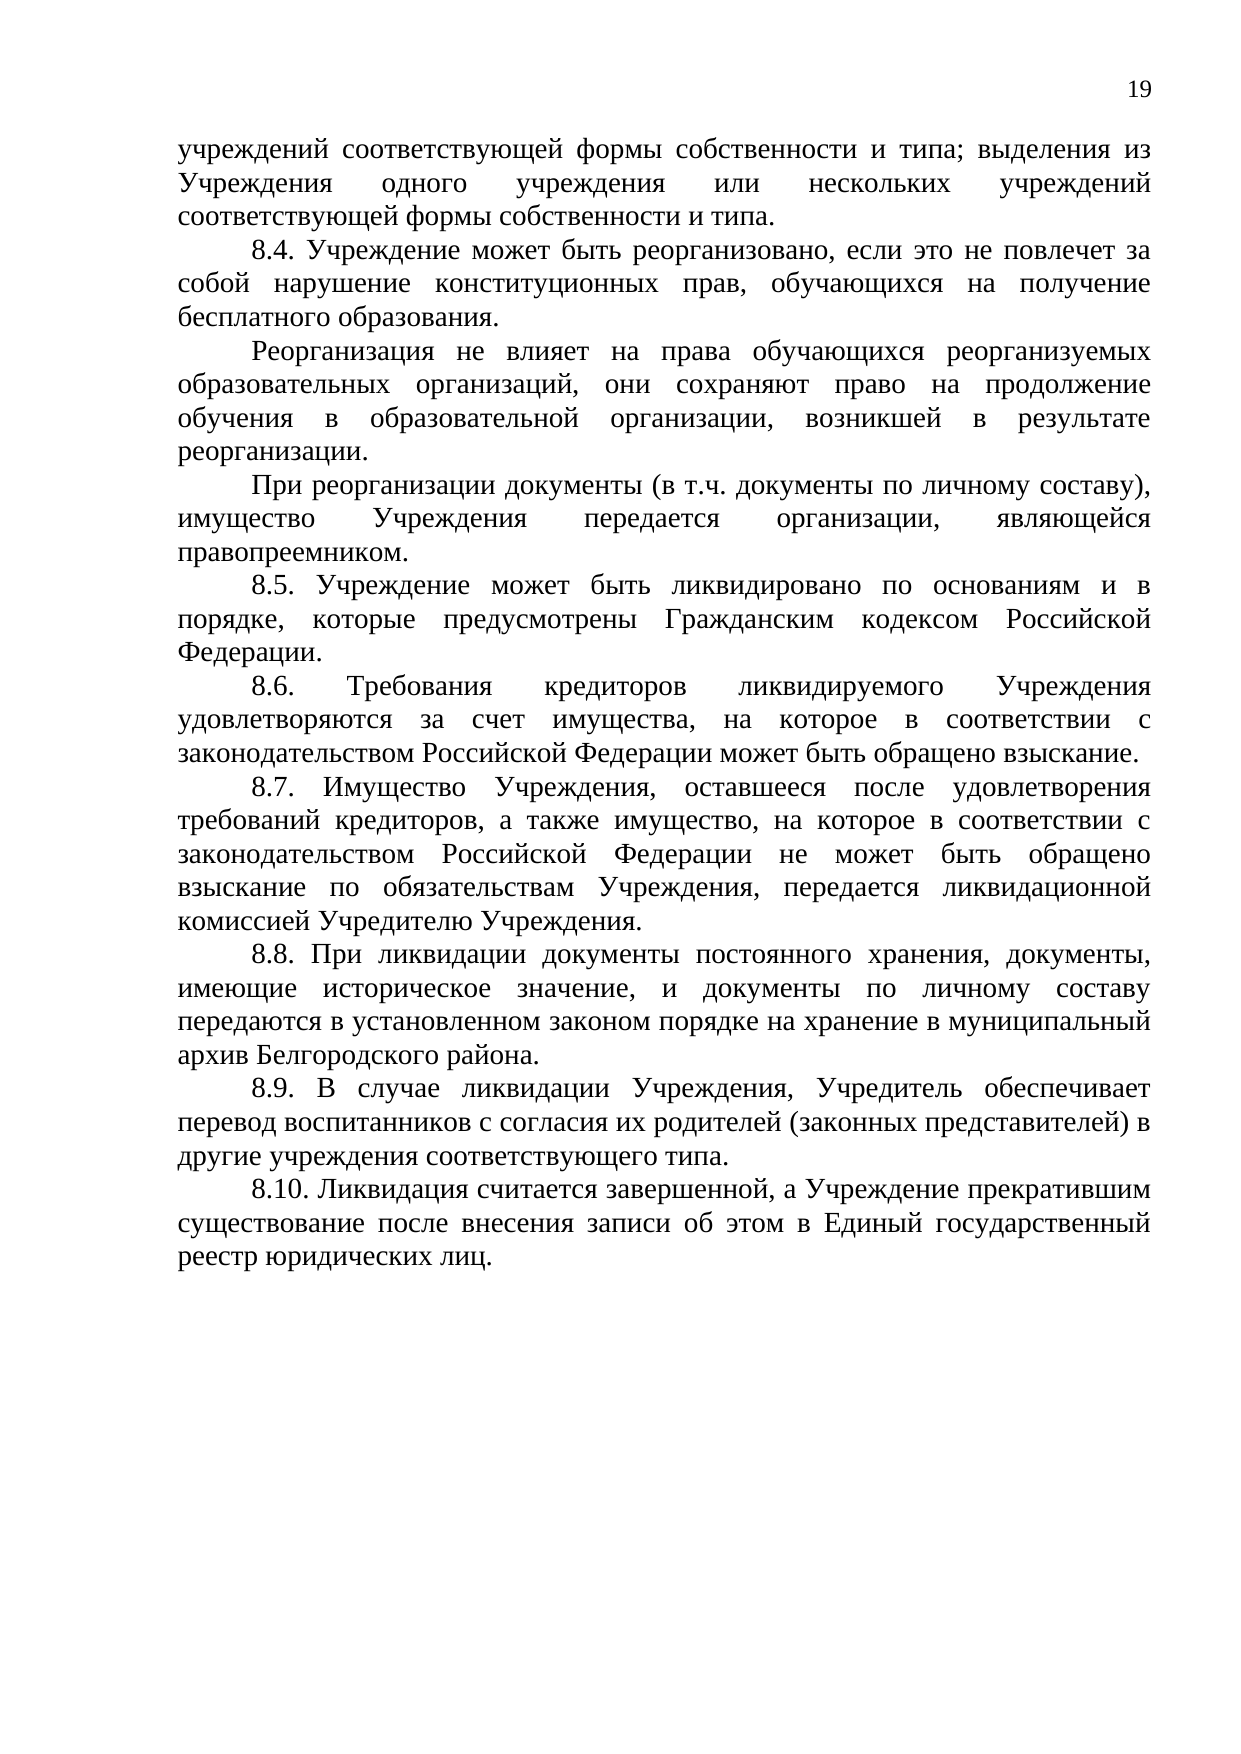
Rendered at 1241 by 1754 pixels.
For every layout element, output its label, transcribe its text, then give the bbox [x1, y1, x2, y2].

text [177, 131, 1152, 232]
text 8.4. Учреждение может быть реорганизовано, если это не повлечет за собой нарушение конституционных прав, обучающихся на получение бесплатного образования. [177, 232, 1152, 333]
text При реорганизации документы (в т.ч. документы по личному составу), имущество Учреждения передается организации, являющейся правопреемником. [177, 467, 1152, 567]
text Реорганизация не влияет на права обучающихся реорганизуемых образовательных организаций, они сохраняют право на продолжение обучения в образовательной организации, возникшей в результате реорганизации. [177, 333, 1152, 467]
text 8.10. Ликвидация считается завершенной, а Учреждение прекратившим существование после внесения записи об этом в Единый государственный реестр юридических лиц. [177, 1171, 1152, 1272]
text 8.8. При ликвидации документы постоянного хранения, документы, имеющие историческое значение, и документы по личному составу передаются в установленном законом порядке на хранение в муниципальный архив Белгородского района. [177, 936, 1152, 1071]
text 8.6. Требования кредиторов ликвидируемого Учреждения удовлетворяются за счет имущества, на которое в соответствии с законодательством Российской Федерации может быть обращено взыскание. [177, 668, 1152, 769]
text 8.9. В случае ликвидации Учреждения, Учредитель обеспечивает перевод воспитанников с согласия их родителей (законных представителей) в другие учреждения соответствующего типа. [177, 1071, 1152, 1171]
text 8.5. Учреждение может быть ликвидировано по основаниям и в порядке, которые предусмотрены Гражданским кодексом Российской Федерации. [177, 567, 1152, 668]
text 8.7. Имущество Учреждения, оставшееся после удовлетворения требований кредиторов, а также имущество, на которое в соответствии с законодательством Российской Федерации не может быть обращено взыскание по обязательствам Учреждения, передается ликвидационной комиссией Учредителю Учреждения. [177, 769, 1152, 936]
